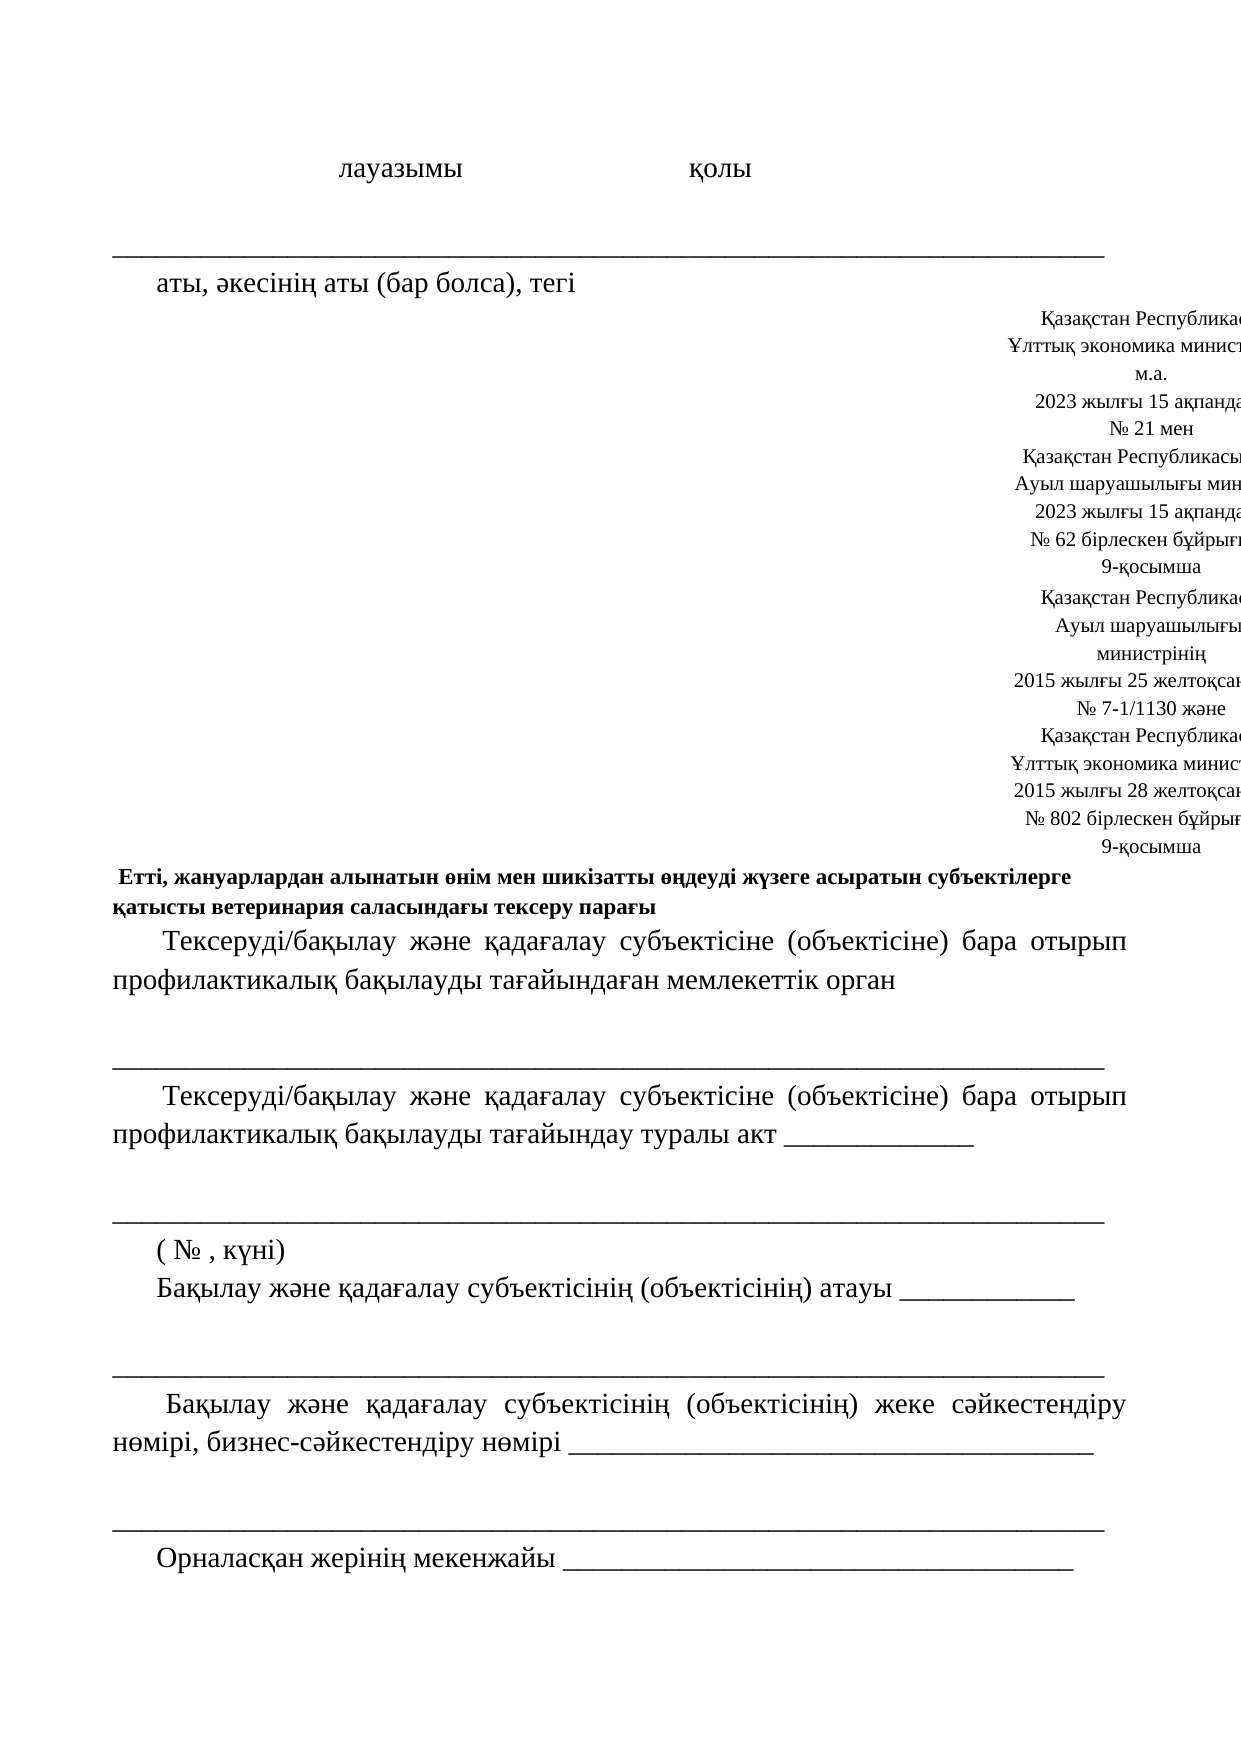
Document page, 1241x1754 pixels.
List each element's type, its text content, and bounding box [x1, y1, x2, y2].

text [112, 1463, 1128, 1535]
text Бақылау және қадағалау субъектісінің (объектісінің) атауы ____________ [112, 1270, 1128, 1304]
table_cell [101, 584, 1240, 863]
text ____________________________________________________________________ [112, 1001, 1128, 1073]
text ____________________________________________________________________ [112, 188, 1128, 261]
text ( № , күні) [112, 1232, 1128, 1265]
text аты, әкесінің аты (бар болса), тегі [112, 266, 1128, 299]
text ____________________________________________________________________ [112, 1155, 1128, 1227]
text Орналасқан жерінің мекенжайы ___________________________________ [112, 1540, 1128, 1574]
text ____________________________________________________________________ [112, 1309, 1128, 1381]
text Етті, жануарлардан алынатын өнім мен шикізатты өңдеуді жүзеге асыратын субъектілерге қатысты ветеринария саласындағы тексеру парағы [112, 863, 1128, 920]
text Тексеруді/бақылау және қадағалау субъектісіне (объектісіне) бара отырып профилактикалық бақылауды тағайындаған мемлекеттік орган [112, 923, 1128, 996]
text лауазымы қолы [112, 150, 1128, 183]
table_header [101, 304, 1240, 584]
text Тексеруді/бақылау және қадағалау субъектісіне (объектісіне) бара отырып профилактикалық бақылауды тағайындау туралы акт _____________ [112, 1078, 1128, 1150]
text Бақылау және қадағалау субъектісінің (объектісінің) жеке сәйкестендіру нөмірі, бизнес-сәйкестендіру нөмірі ____________________________________ [112, 1386, 1128, 1458]
